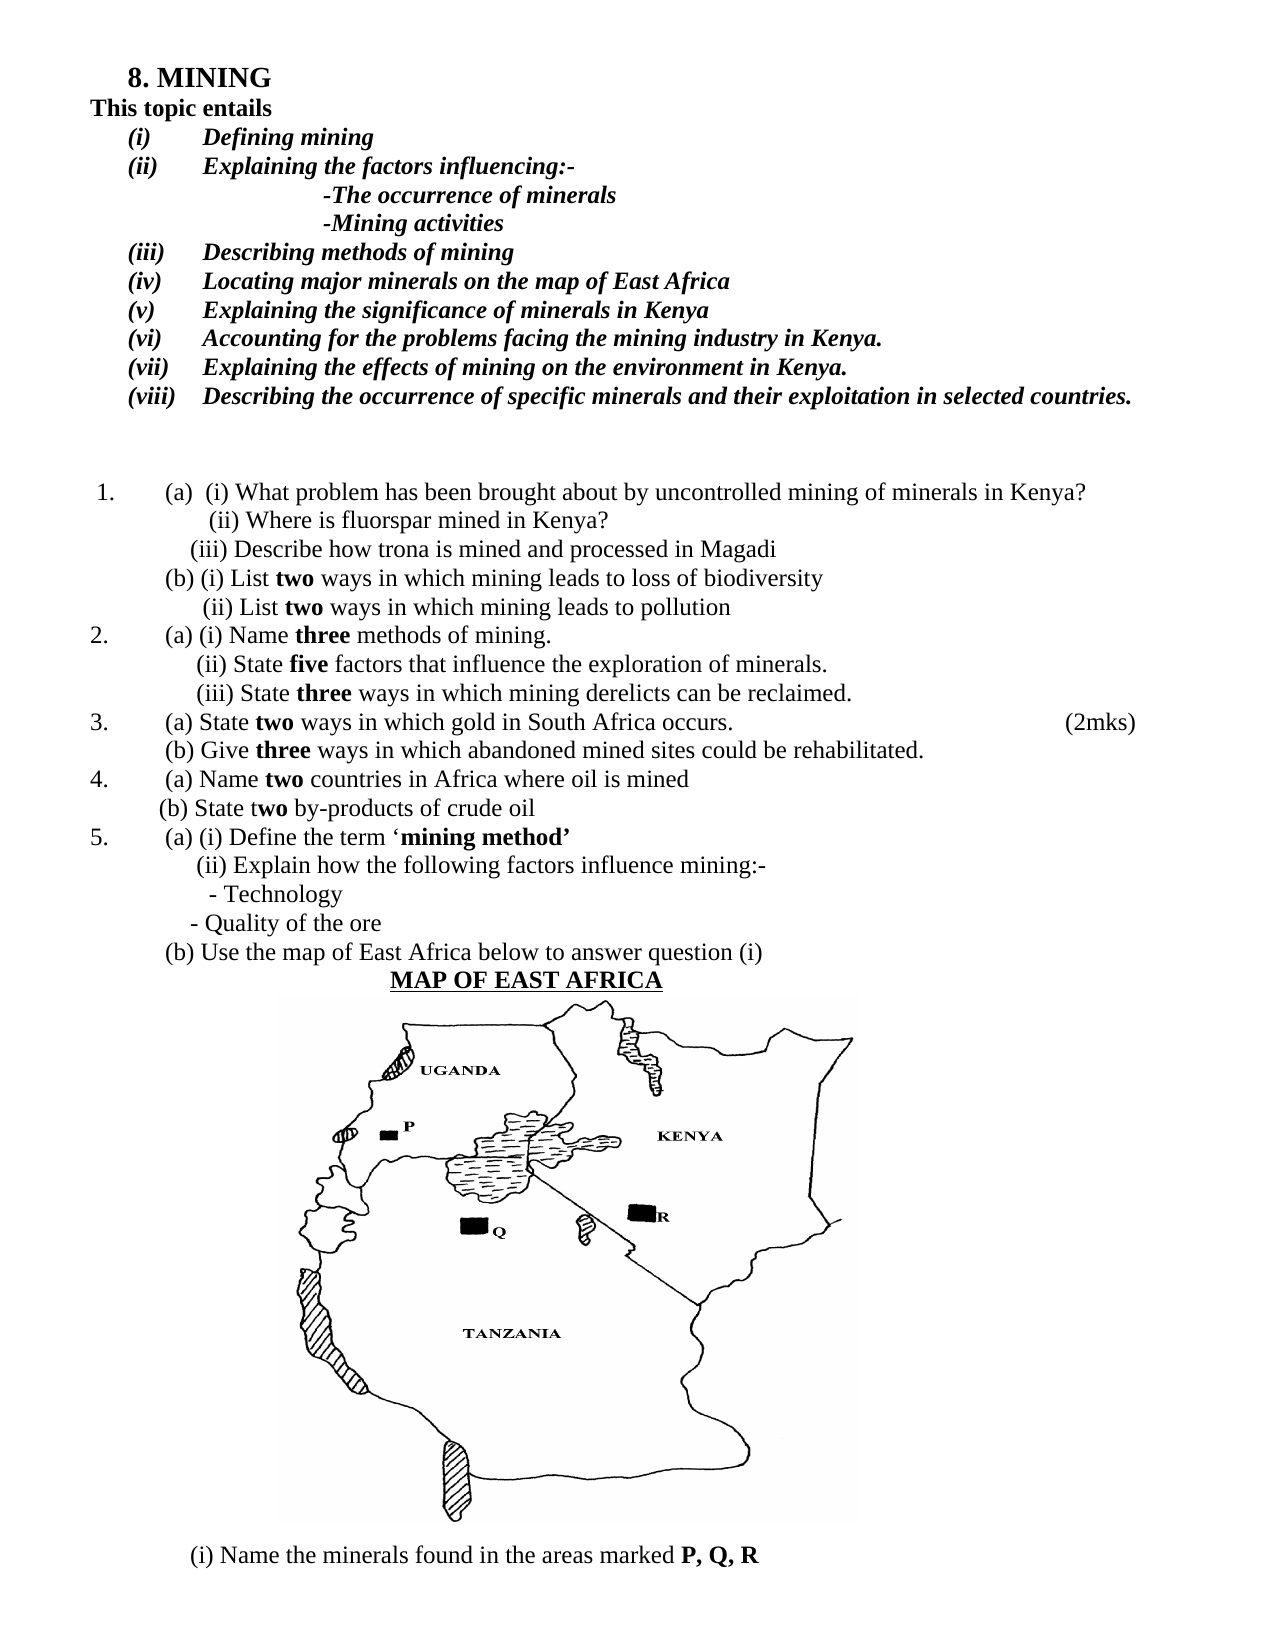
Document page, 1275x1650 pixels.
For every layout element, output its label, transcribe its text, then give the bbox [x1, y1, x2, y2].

text (ii) Explain how the following factors influence mining:- [90, 851, 1185, 879]
text 4. (a) Name two countries in Africa where oil is mined [90, 764, 1185, 793]
text (b) Use the map of East Africa below to answer question (i) [90, 937, 1185, 966]
text (b) (i) List two ways in which mining leads to loss of biodiversity [90, 563, 1185, 592]
text (ii) List two ways in which mining leads to pollution [90, 592, 1185, 621]
text (ii) State five factors that influence the exploration of minerals. [90, 649, 1185, 678]
text This topic entails [90, 93, 1185, 122]
text (b) State two by-products of crude oil [90, 793, 1185, 822]
list Describing the occurrence of specific minerals and their exploitation in selected countries. [127, 381, 1185, 410]
list Explaining the effects of mining on the environment in Kenya. [127, 352, 1185, 381]
text (iii) State three ways in which mining derelicts can be reclaimed. [90, 678, 1185, 707]
text (iii) Describe how trona is mined and processed in Magadi [90, 534, 1185, 563]
list Defining mining [127, 122, 1185, 151]
text 2. (a) (i) Name three methods of mining. [90, 621, 1185, 649]
text (ii) Where is fluorspar mined in Kenya? [90, 506, 1185, 534]
text 5. (a) (i) Define the term ‘mining method’ [90, 822, 1185, 851]
list Accounting for the problems facing the mining industry in Kenya. [127, 323, 1185, 352]
text (i) Name the minerals found in the areas marked P, Q, R [90, 1541, 1185, 1569]
text (b) Give three ways in which abandoned mined sites could be rehabilitated. [90, 736, 1185, 764]
list Explaining the significance of minerals in Kenya [127, 295, 1185, 323]
list Locating major minerals on the map of East Africa [127, 266, 1185, 295]
text -Mining activities [127, 208, 1185, 237]
text MAP OF EAST AFRICA [315, 966, 1185, 994]
list Describing methods of mining [127, 237, 1185, 266]
text - Technology [90, 879, 1185, 908]
text - Quality of the ore [90, 908, 1185, 937]
list Explaining the factors influencing:- [127, 151, 1185, 180]
text -The occurrence of minerals [127, 180, 1185, 208]
text 3. (a) State two ways in which gold in South Africa occurs. (2mks) [90, 707, 1185, 736]
text 1. (a) (i) What problem has been brought about by uncontrolled mining of minerals in Kenya? [90, 477, 1185, 506]
text 8. MINING [127, 60, 1185, 93]
